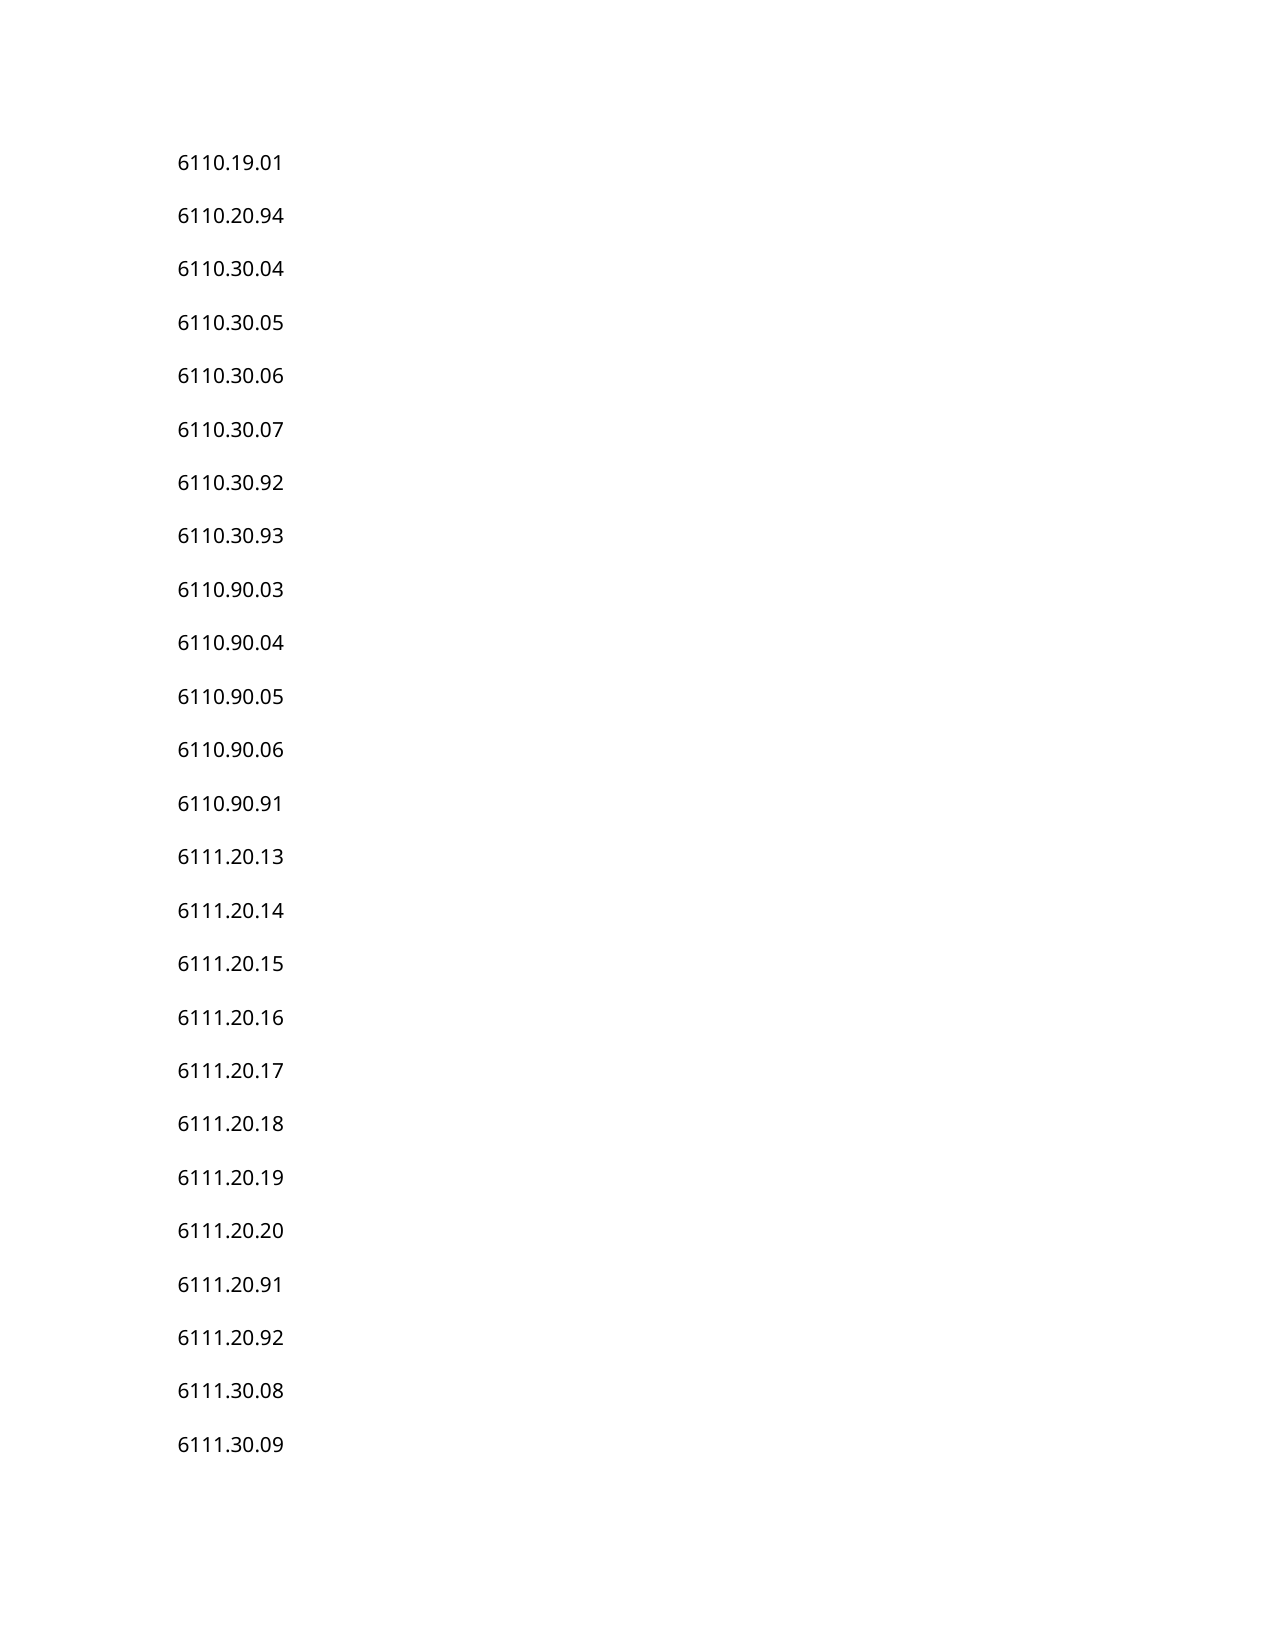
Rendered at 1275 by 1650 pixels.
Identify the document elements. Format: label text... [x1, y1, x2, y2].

text 6110.19.01 [177, 148, 1098, 176]
text 6111.20.19 [177, 1163, 1098, 1191]
text 6110.90.06 [177, 735, 1098, 764]
text 6110.90.03 [177, 575, 1098, 603]
text 6111.30.08 [177, 1377, 1098, 1405]
text 6111.20.15 [177, 949, 1098, 978]
text 6110.30.07 [177, 415, 1098, 443]
text 6111.20.13 [177, 842, 1098, 871]
text 6111.20.20 [177, 1216, 1098, 1245]
text 6110.30.04 [177, 254, 1098, 283]
text 6111.20.92 [177, 1323, 1098, 1352]
text 6110.30.06 [177, 361, 1098, 390]
text 6110.20.94 [177, 201, 1098, 229]
text 6111.20.18 [177, 1109, 1098, 1138]
text 6110.90.05 [177, 682, 1098, 710]
text 6110.30.92 [177, 468, 1098, 497]
text 6110.90.91 [177, 789, 1098, 817]
text 6110.90.04 [177, 628, 1098, 657]
text 6111.20.91 [177, 1270, 1098, 1298]
text 6111.20.14 [177, 896, 1098, 924]
text 6110.30.05 [177, 308, 1098, 336]
text 6110.30.93 [177, 522, 1098, 550]
text 6111.20.16 [177, 1003, 1098, 1031]
text 6111.20.17 [177, 1056, 1098, 1084]
text 6111.30.09 [177, 1430, 1098, 1458]
